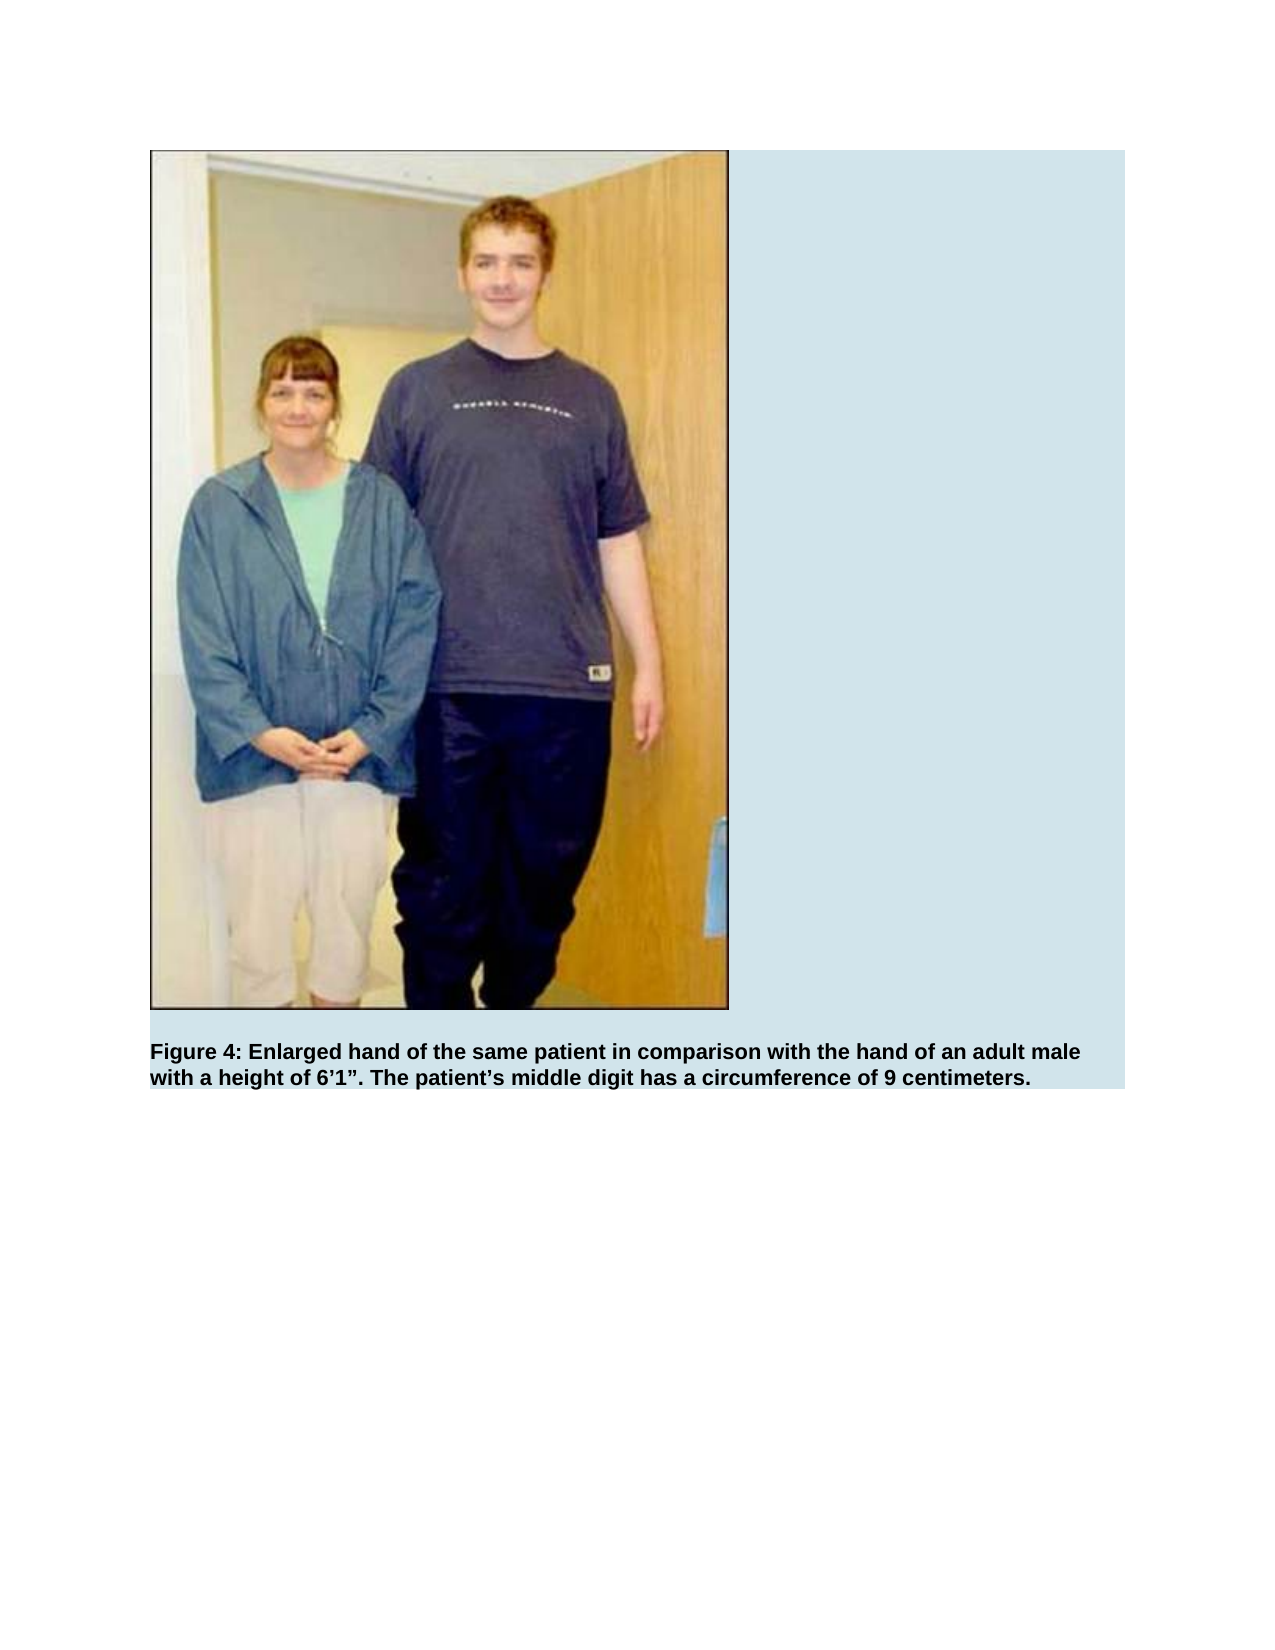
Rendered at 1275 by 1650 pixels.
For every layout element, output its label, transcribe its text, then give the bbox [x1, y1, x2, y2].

text Figure 4: Enlarged hand of the same patient in comparison with the hand of an adult male with a height of 6’1”. The patient’s middle digit has a circumference of 9 centimeters. [150, 1039, 1125, 1089]
picture [150, 150, 729, 1010]
